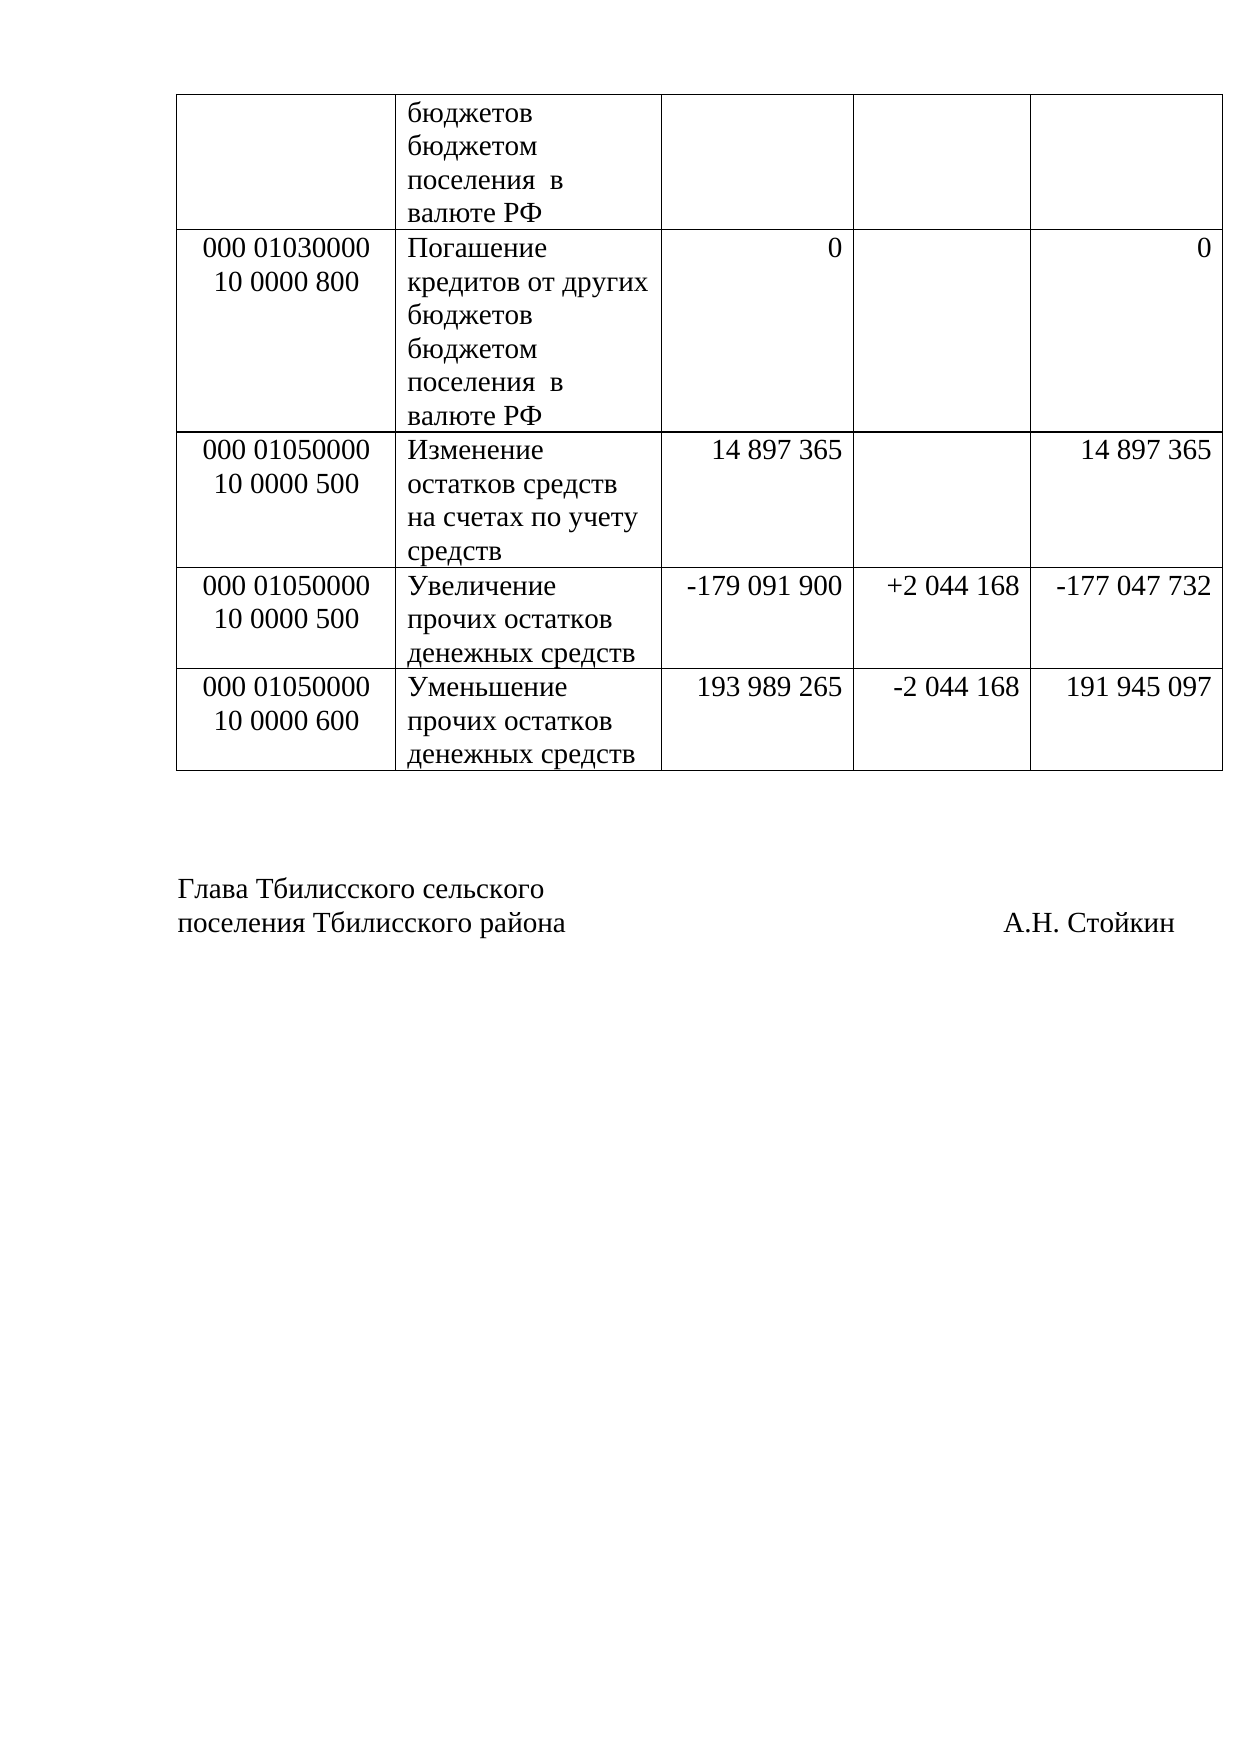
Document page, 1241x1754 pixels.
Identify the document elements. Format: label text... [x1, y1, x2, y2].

table_cell 000 01050000 10 0000 600 [177, 669, 395, 770]
table_cell Увеличение прочих остатков денежных средств [396, 568, 661, 668]
table_cell 14 897 365 [662, 433, 853, 567]
table_cell 193 989 265 [662, 669, 853, 770]
table_cell 0 [1031, 95, 1222, 229]
table_cell 0 [662, 230, 853, 431]
table_cell -179 091 900 [662, 568, 853, 668]
table_cell [854, 230, 1030, 431]
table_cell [177, 95, 395, 229]
table_cell Погашение кредитов от других бюджетов бюджетом поселения в валюте РФ [396, 230, 661, 431]
table_cell 0 [662, 95, 853, 229]
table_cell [396, 95, 661, 229]
table_cell [854, 95, 1030, 229]
table_cell 000 01050000 10 0000 500 [177, 433, 395, 567]
table_cell 0 [1031, 230, 1222, 431]
table_cell -2 044 168 [854, 669, 1030, 770]
table_cell 191 945 097 [1031, 669, 1222, 770]
text Глава Тбилисского сельского [177, 872, 1181, 905]
text поселения Тбилисского района А.Н. Стойкин [177, 905, 1181, 939]
table_cell [854, 433, 1030, 567]
table_cell Изменение остатков средств на счетах по учету средств [396, 433, 661, 567]
table_cell +2 044 168 [854, 568, 1030, 668]
table_cell 000 01030000 10 0000 800 [177, 230, 395, 431]
table_cell 000 01050000 10 0000 500 [177, 568, 395, 668]
table_cell 14 897 365 [1031, 433, 1222, 567]
table_cell Уменьшение прочих остатков денежных средств [396, 669, 661, 770]
table_cell -177 047 732 [1031, 568, 1222, 668]
